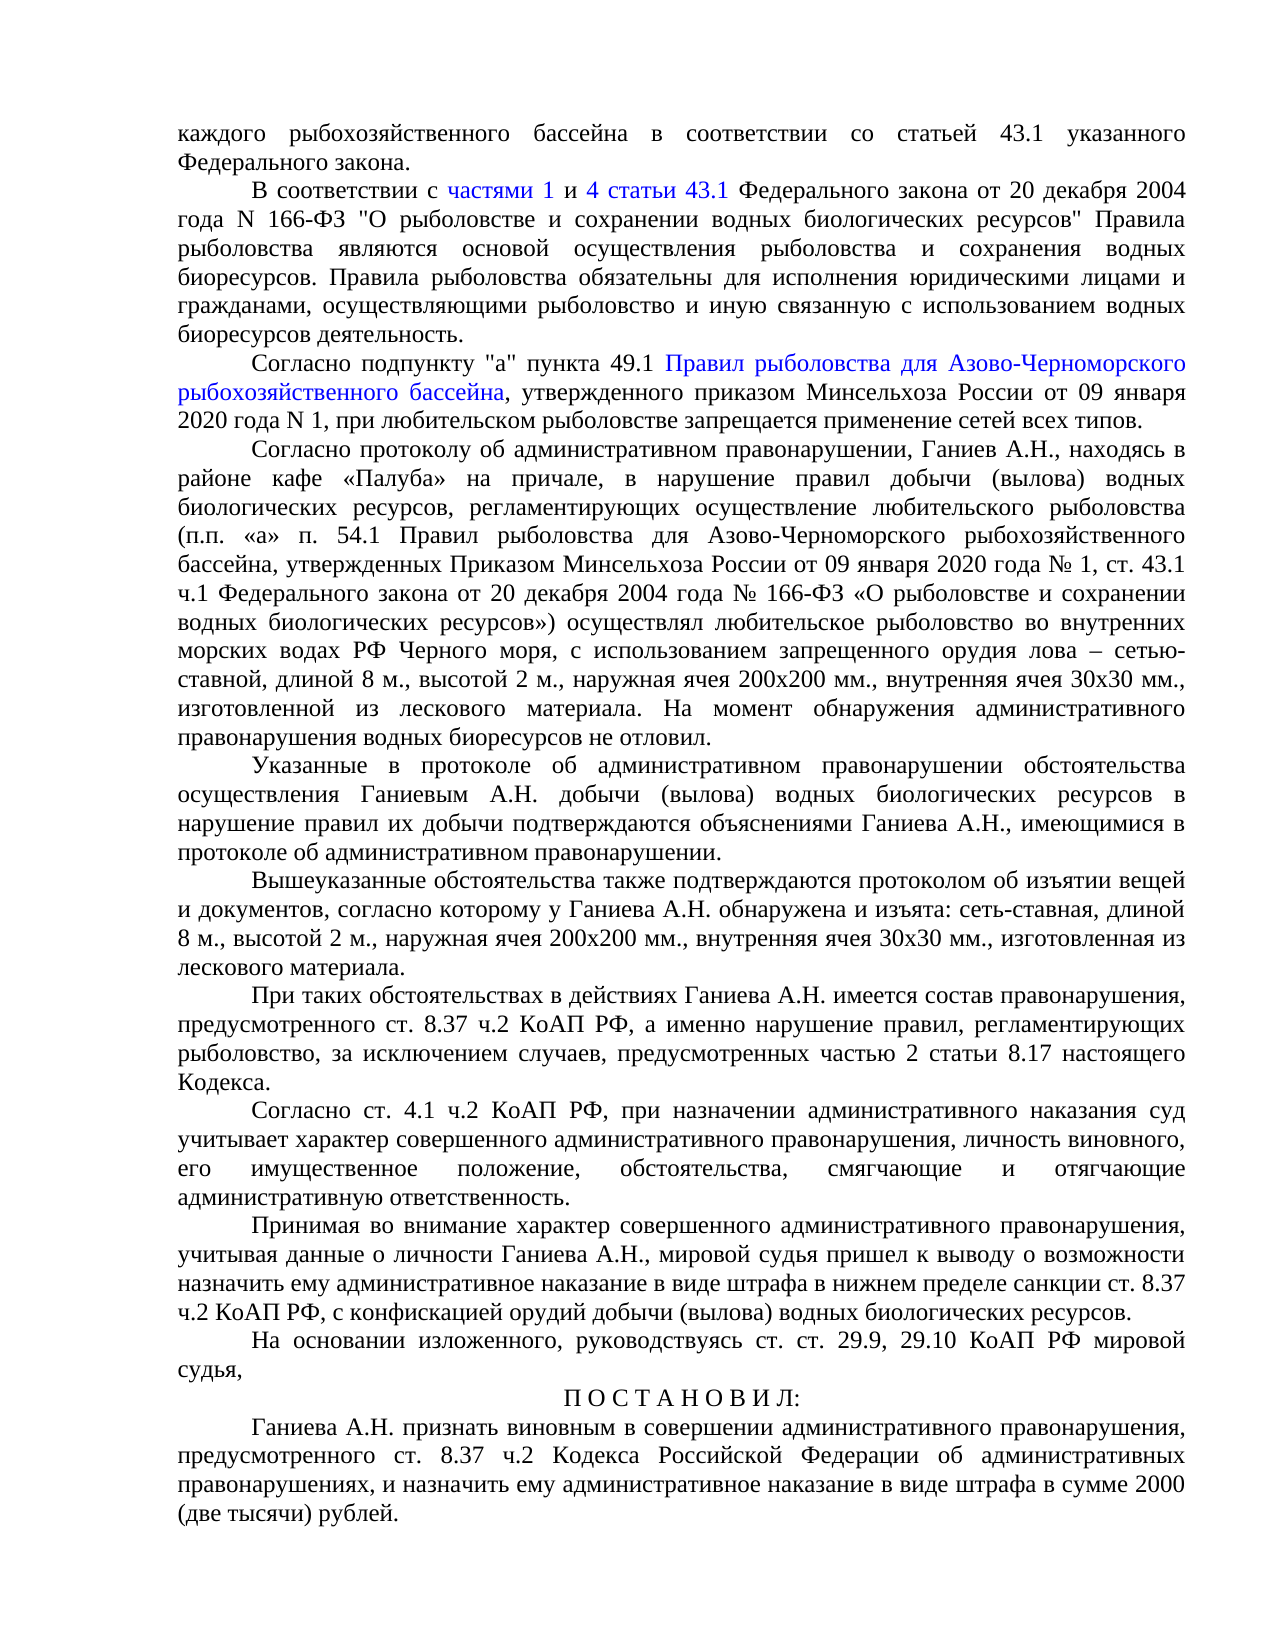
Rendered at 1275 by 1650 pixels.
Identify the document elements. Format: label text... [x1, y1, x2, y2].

text Согласно подпункту "а" пункта 49.1 Правил рыболовства для Азово-Черноморского рыбохозяйственного бассейна, утвержденного приказом Минсельхоза России от 09 января 2020 года N 1, при любительском рыболовстве запрещается применение сетей всех типов. [177, 348, 1186, 434]
text При таких обстоятельствах в действиях Ганиева А.Н. имеется состав правонарушения, предусмотренного ст. 8.37 ч.2 КоАП РФ, а именно нарушение правил, регламентирующих рыболовство, за исключением случаев, предусмотренных частью 2 статьи 8.17 настоящего Кодекса. [177, 981, 1186, 1096]
text Принимая во внимание характер совершенного административного правонарушения, учитывая данные о личности Ганиева А.Н., мировой судья пришел к выводу о возможности назначить ему административное наказание в виде штрафа в нижнем пределе санкции ст. 8.37 ч.2 КоАП РФ, с конфискацией орудий добычи (вылова) водных биологических ресурсов. [177, 1211, 1186, 1326]
text Ганиева А.Н. признать виновным в совершении административного правонарушения, предусмотренного ст. 8.37 ч.2 Кодекса Российской Федерации об административных правонарушениях, и назначить ему административное наказание в виде штрафа в сумме 2000 (две тысячи) рублей. [177, 1412, 1186, 1527]
text В соответствии с частями 1 и 4 статьи 43.1 Федерального закона от 20 декабря 2004 года N 166-ФЗ "О рыболовстве и сохранении водных биологических ресурсов" Правила рыболовства являются основой осуществления рыболовства и сохранения водных биоресурсов. Правила рыболовства обязательны для исполнения юридическими лицами и гражданами, осуществляющими рыболовство и иную связанную с использованием водных биоресурсов деятельность. [177, 176, 1186, 348]
text На основании изложенного, руководствуясь ст. ст. 29.9, 29.10 КоАП РФ мировой судья, [177, 1326, 1186, 1383]
text Согласно протоколу об административном правонарушении, Ганиев А.Н., находясь в районе кафе «Палуба» на причале, в нарушение правил добычи (вылова) водных биологических ресурсов, регламентирующих осуществление любительского рыболовства (п.п. «а» п. 54.1 Правил рыболовства для Азово-Черноморского рыбохозяйственного бассейна, утвержденных Приказом Минсельхоза России от 09 января 2020 года № 1, ст. 43.1 ч.1 Федерального закона от 20 декабря 2004 года № 166-ФЗ «О рыболовстве и сохранении водных биологических ресурсов») осуществлял любительское рыболовство во внутренних морских водах РФ Черного моря, с использованием запрещенного орудия лова – сетью-ставной, длиной 8 м., высотой 2 м., наружная ячея 200х200 мм., внутренняя ячея 30х30 мм., изготовленной из лескового материала. На момент обнаружения административного правонарушения водных биоресурсов не отловил. [177, 434, 1186, 751]
text Указанные в протоколе об административном правонарушении обстоятельства осуществления Ганиевым А.Н. добычи (вылова) водных биологических ресурсов в нарушение правил их добычи подтверждаются объяснениями Ганиева А.Н., имеющимися в протоколе об административном правонарушении. [177, 751, 1186, 866]
text Вышеуказанные обстоятельства также подтверждаются протоколом об изъятии вещей и документов, согласно которому у Ганиева А.Н. обнаружена и изъята: сеть-ставная, длиной 8 м., высотой 2 м., наружная ячея 200х200 мм., внутренняя ячея 30х30 мм., изготовленная из лескового материала. [177, 866, 1186, 981]
text П О С Т А Н О В И Л: [177, 1383, 1186, 1412]
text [177, 118, 1186, 176]
text Согласно ст. 4.1 ч.2 КоАП РФ, при назначении административного наказания суд учитывает характер совершенного административного правонарушения, личность виновного, его имущественное положение, обстоятельства, смягчающие и отягчающие административную ответственность. [177, 1096, 1186, 1211]
